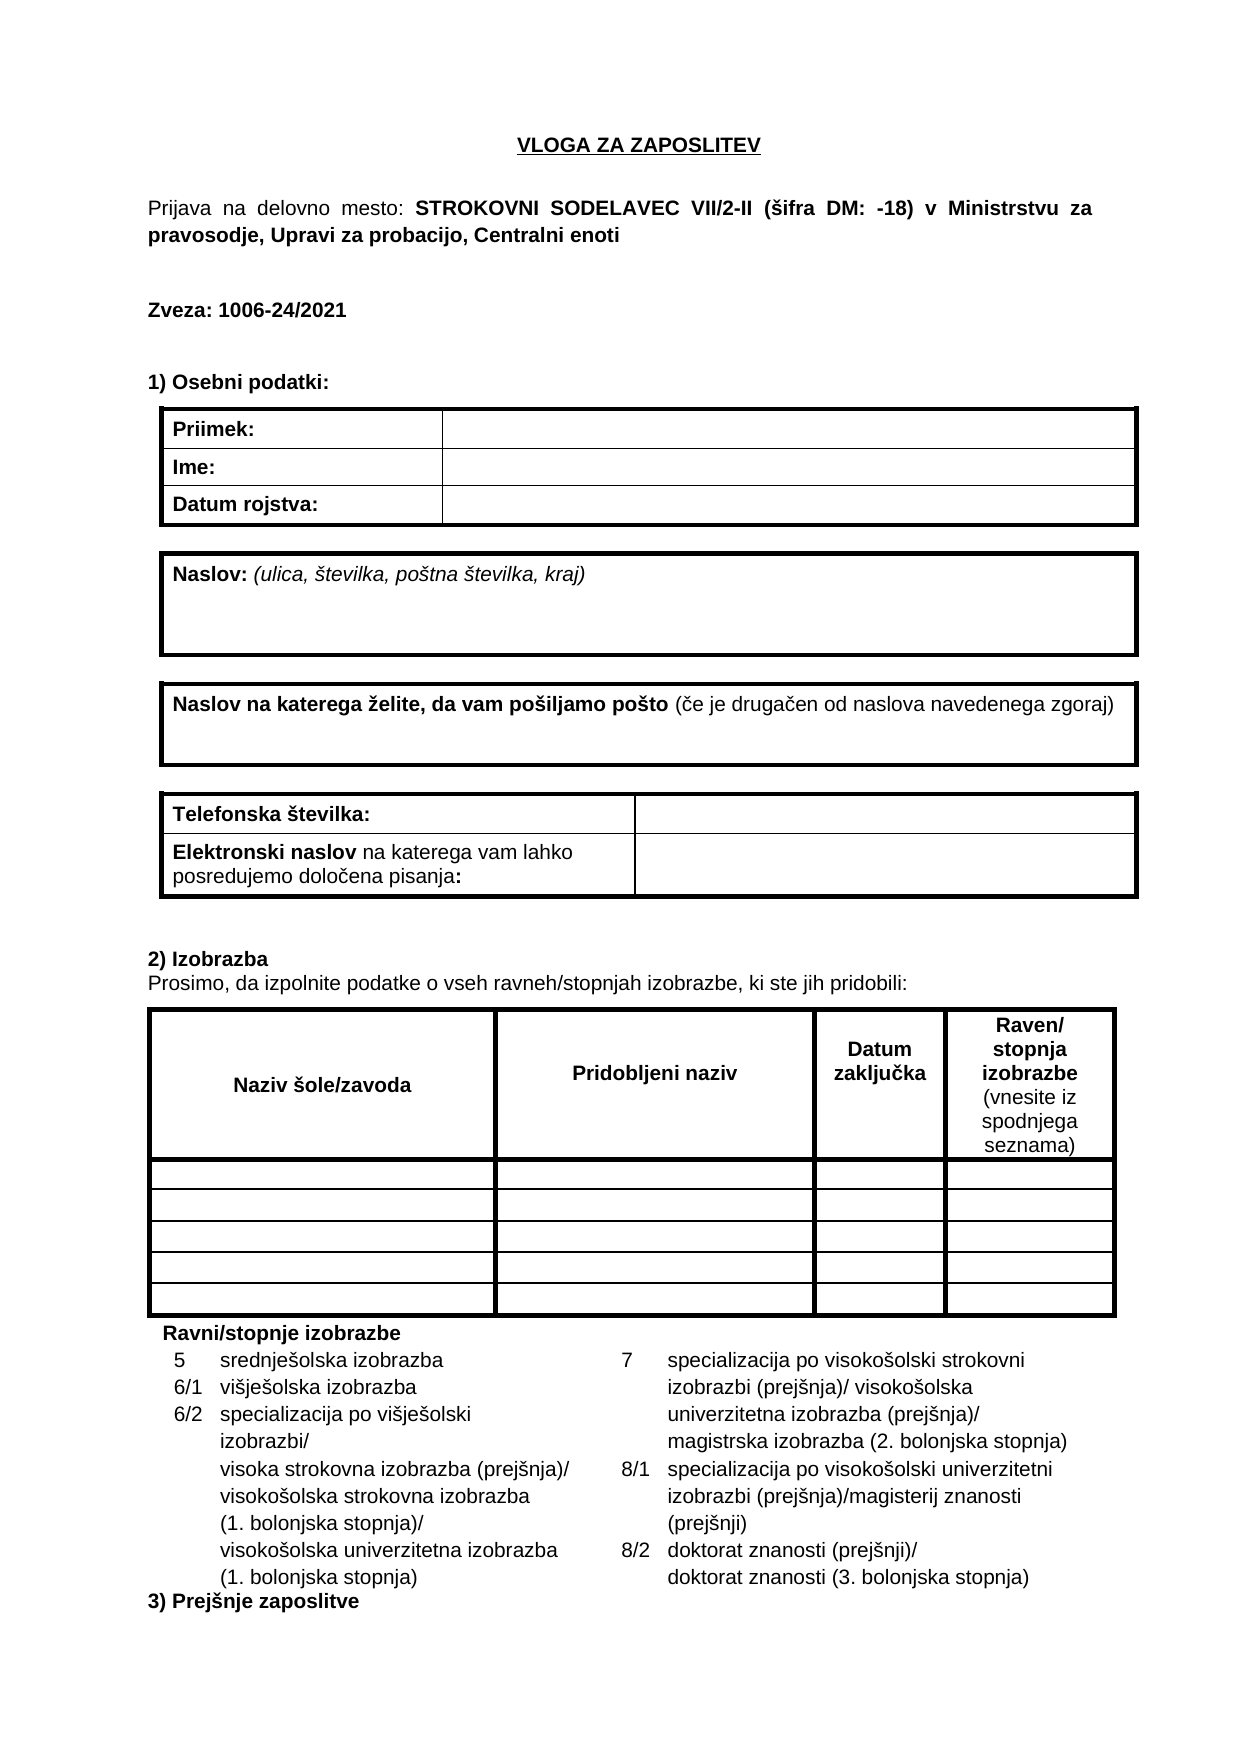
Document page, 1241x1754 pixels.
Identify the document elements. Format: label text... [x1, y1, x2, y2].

table_header Datum zaključka [817, 1012, 943, 1157]
text Ravni/stopnje izobrazbe [162, 1318, 1093, 1345]
table_header [636, 796, 1134, 832]
table_header Pridobljeni naziv [498, 1012, 812, 1157]
table_cell [152, 1190, 493, 1219]
title VLOGA ZA ZAPOSLITEV [148, 133, 1093, 157]
table_cell [817, 1222, 943, 1251]
table_cell [152, 1162, 493, 1188]
table_cell [152, 1222, 493, 1251]
table_cell [443, 449, 1134, 485]
table_header Priimek: [164, 411, 442, 447]
table_header Telefonska številka: [164, 796, 634, 832]
table_cell [498, 1162, 812, 1188]
table_cell [498, 1253, 812, 1282]
table_header Naziv šole/zavoda [152, 1012, 493, 1157]
table_cell [948, 1162, 1112, 1188]
table_header Naslov na katerega želite, da vam pošiljamo pošto (če je drugačen od naslova navedenega zgoraj) [164, 686, 1134, 763]
table_header [443, 411, 1134, 447]
table_header 5 srednješolska izobrazba 6/1 višješolska izobrazba 6/2 specializacija po višješolski izobrazbi/ visoka strokovna izobrazba (prejšnja)/ visokošolska strokovna izobrazba (1. bolonjska stopnja)/ visokošolska univerzitetna izobrazba (1. bolonjska stopnja) [148, 1345, 595, 1589]
text Zveza: 1006-24/2021 [148, 298, 1093, 322]
table_header 7 specializacija po visokošolski strokovni izobrazbi (prejšnja)/ visokošolska univerzitetna izobrazba (prejšnja)/ magistrska izobrazba (2. bolonjska stopnja) 8/1 specializacija po visokošolski univerzitetni izobrazbi (prejšnja)/magisterij znanosti (prejšnji) 8/2 doktorat znanosti (prejšnji)/ doktorat znanosti (3. bolonjska stopnja) [595, 1345, 1112, 1589]
table_cell [948, 1190, 1112, 1219]
table_cell [817, 1190, 943, 1219]
table_cell [443, 486, 1134, 522]
table_cell Datum rojstva: [164, 486, 442, 522]
table_cell [636, 834, 1134, 894]
table_header Raven/ stopnja izobrazbe (vnesite iz spodnjega seznama) [948, 1012, 1112, 1157]
text 1) Osebni podatki: [148, 370, 1093, 394]
table_cell [498, 1222, 812, 1251]
table_cell [817, 1253, 943, 1282]
table_cell Elektronski naslov na katerega vam lahko posredujemo določena pisanja: [164, 834, 634, 894]
table_cell [948, 1222, 1112, 1251]
table_cell Ime: [164, 449, 442, 485]
text Prijava na delovno mesto: STROKOVNI SODELAVEC VII/2-II (šifra DM: -18) v Ministrstvu za pravosodje, Upravi za probacijo, Centralni enoti [148, 193, 1093, 247]
table_cell [152, 1284, 493, 1313]
table_cell [948, 1284, 1112, 1313]
table_header Naslov: (ulica, številka, poštna številka, kraj) [164, 556, 1134, 653]
table_cell [498, 1190, 812, 1219]
text 2) Izobrazba [148, 947, 1093, 971]
text Prosimo, da izpolnite podatke o vseh ravneh/stopnjah izobrazbe, ki ste jih pridobili: [148, 971, 1093, 994]
text 3) Prejšnje zaposlitve [148, 1589, 1093, 1613]
table_cell [948, 1253, 1112, 1282]
table_cell [152, 1253, 493, 1282]
table_cell [817, 1162, 943, 1188]
table_cell [817, 1284, 943, 1313]
table_cell [498, 1284, 812, 1313]
